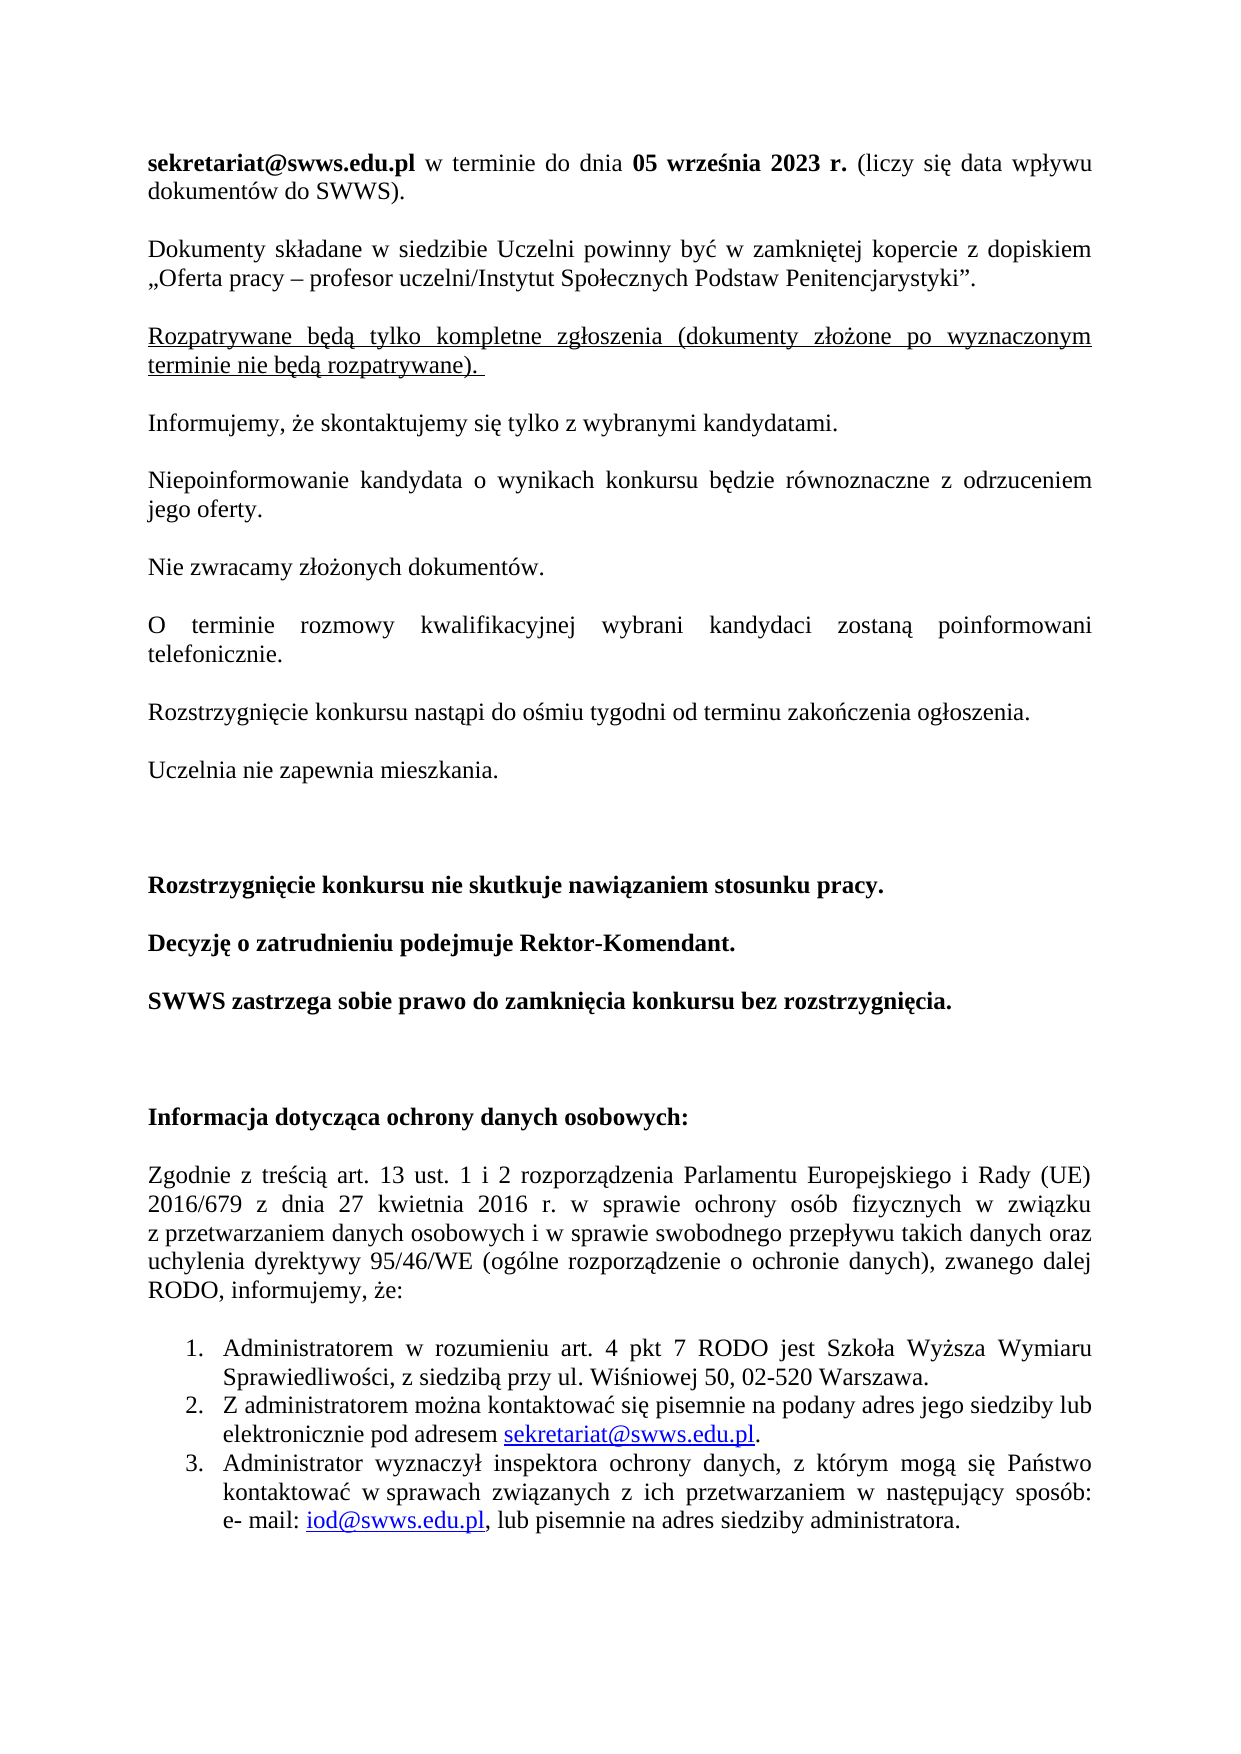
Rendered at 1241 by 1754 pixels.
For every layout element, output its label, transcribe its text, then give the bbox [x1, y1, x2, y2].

list Administrator wyznaczył inspektora ochrony danych, z którym mogą się Państwo kontaktować w sprawach związanych z ich przetwarzaniem w następujący sposób: e- mail: iod@swws.edu.pl, lub pisemnie na adres siedziby administratora. [185, 1448, 1093, 1534]
text Rozstrzygnięcie konkursu nie skutkuje nawiązaniem stosunku pracy. [148, 871, 1093, 899]
text Niepoinformowanie kandydata o wynikach konkursu będzie równoznaczne z odrzuceniem jego oferty. [148, 466, 1093, 523]
text Nie zwracamy złożonych dokumentów. [148, 552, 1093, 581]
text Rozpatrywane będą tylko kompletne zgłoszenia (dokumenty złożone po wyznaczonym terminie nie będą rozpatrywane). [148, 321, 1093, 378]
text SWWS zastrzega sobie prawo do zamknięcia konkursu bez rozstrzygnięcia. [148, 986, 1093, 1015]
list Administratorem w rozumieniu art. 4 pkt 7 RODO jest Szkoła Wyższa Wymiaru Sprawiedliwości, z siedzibą przy ul. Wiśniowej 50, 02-520 Warszawa. [185, 1333, 1093, 1391]
text Rozstrzygnięcie konkursu nastąpi do ośmiu tygodni od terminu zakończenia ogłoszenia. [148, 697, 1093, 726]
text Informacja dotycząca ochrony danych osobowych: [148, 1102, 1093, 1131]
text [148, 148, 1093, 205]
text Zgodnie z treścią art. 13 ust. 1 i 2 rozporządzenia Parlamentu Europejskiego i Rady (UE) 2016/679 z dnia 27 kwietnia 2016 r. w sprawie ochrony osób fizycznych w związku z przetwarzaniem danych osobowych i w sprawie swobodnego przepływu takich danych oraz uchylenia dyrektywy 95/46/WE (ogólne rozporządzenie o ochronie danych), zwanego dalej RODO, informujemy, że: [148, 1160, 1093, 1304]
text O terminie rozmowy kwalifikacyjnej wybrani kandydaci zostaną poinformowani telefonicznie. [148, 610, 1093, 668]
text Informujemy, że skontaktujemy się tylko z wybranymi kandydatami. [148, 408, 1093, 436]
text Dokumenty składane w siedzibie Uczelni powinny być w zamkniętej kopercie z dopiskiem „Oferta pracy – profesor uczelni/Instytut Społecznych Podstaw Penitencjarystyki”. [148, 234, 1093, 292]
list Z administratorem można kontaktować się pisemnie na podany adres jego siedziby lub elektronicznie pod adresem sekretariat@swws.edu.pl. [185, 1391, 1093, 1448]
text Uczelnia nie zapewnia mieszkania. [148, 755, 1093, 783]
text Decyzję o zatrudnieniu podejmuje Rektor-Komendant. [148, 928, 1093, 957]
